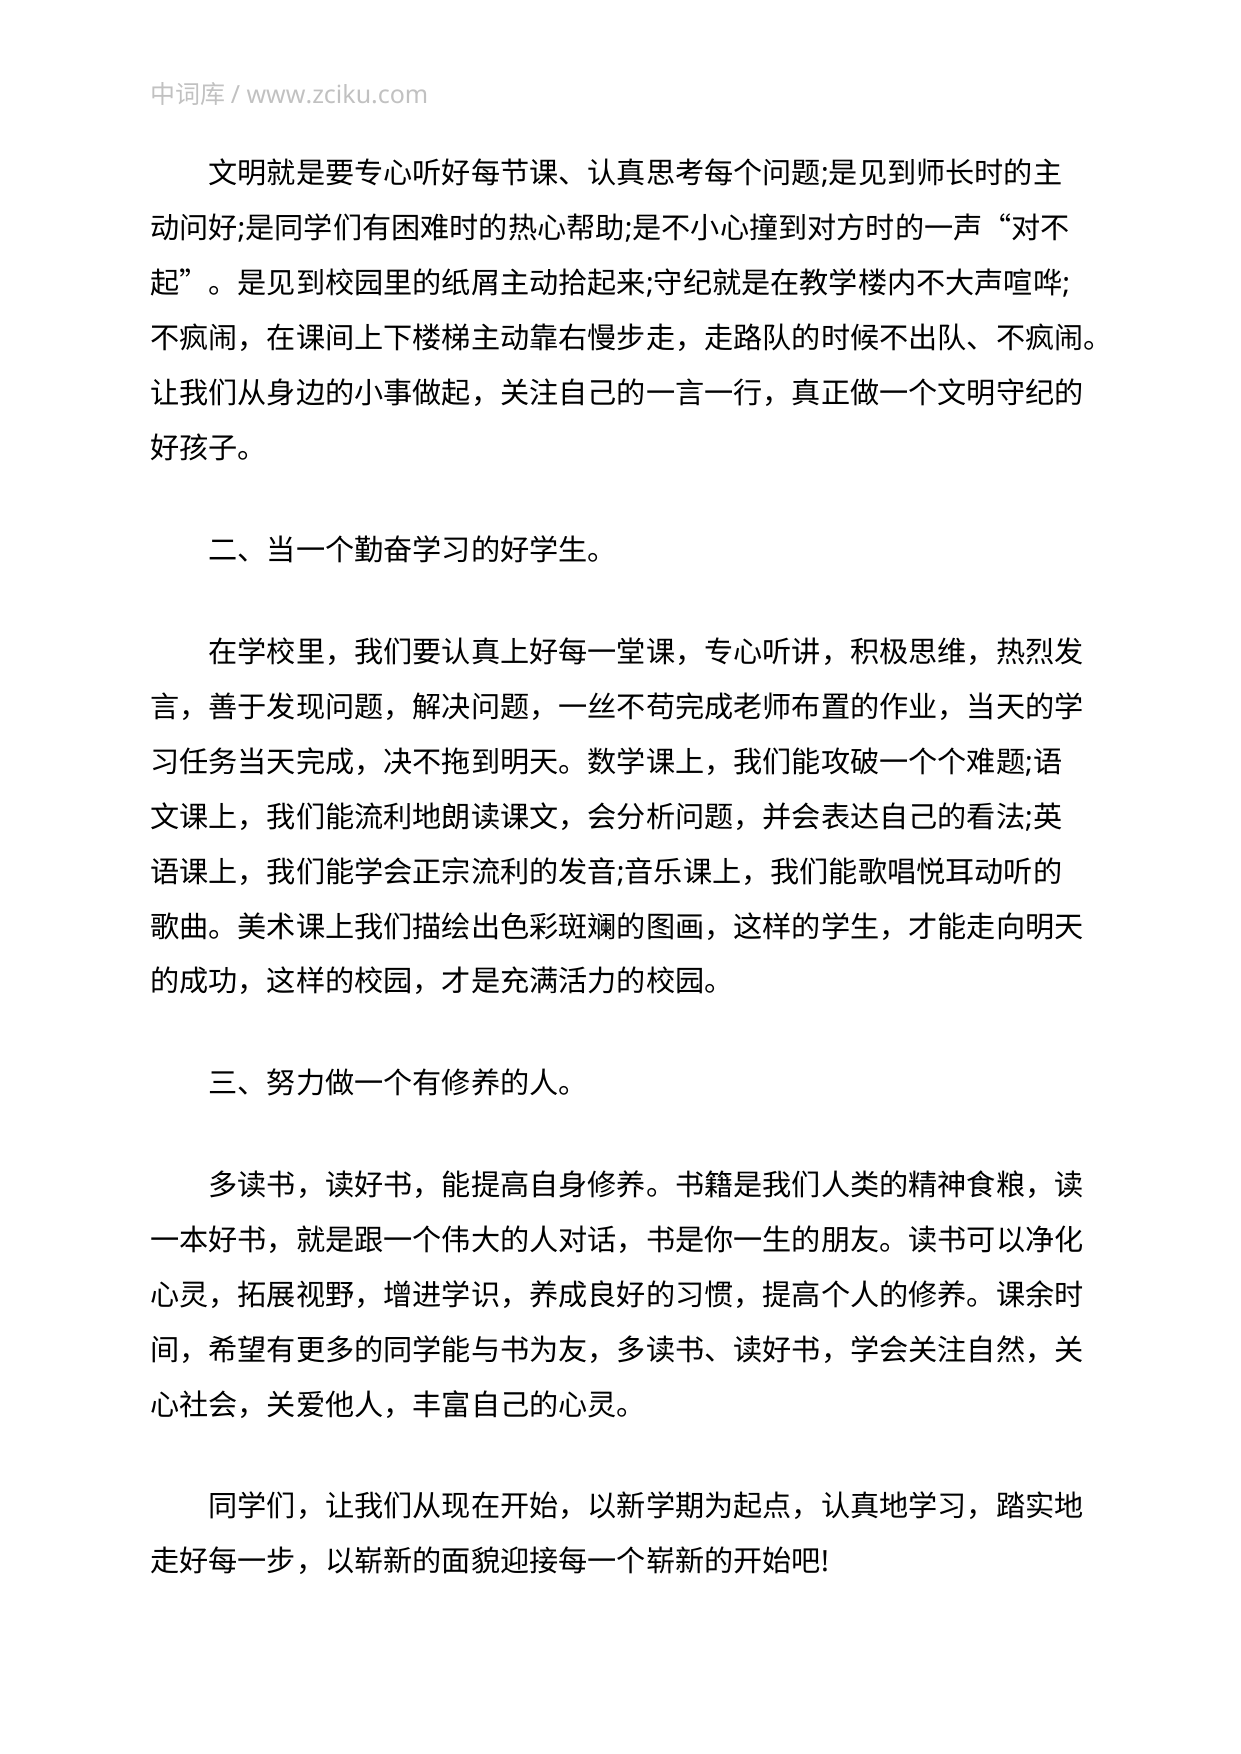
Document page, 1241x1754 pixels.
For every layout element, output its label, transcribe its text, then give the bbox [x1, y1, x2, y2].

text 在学校里，我们要认真上好每一堂课，专心听讲，积极思维，热烈发言，善于发现问题，解决问题，一丝不苟完成老师布置的作业，当天的学习任务当天完成，决不拖到明天。数学课上，我们能攻破一个个难题;语文课上，我们能流利地朗读课文，会分析问题，并会表达自己的看法;英语课上，我们能学会正宗流利的发音;音乐课上，我们能歌唱悦耳动听的歌曲。美术课上我们描绘出色彩斑斓的图画，这样的学生，才能走向明天的成功，这样的校园，才是充满活力的校园。 [150, 628, 1090, 1000]
text 同学们，让我们从现在开始，以新学期为起点，认真地学习，踏实地走好每一步，以崭新的面貌迎接每一个崭新的开始吧! [150, 1483, 1090, 1580]
text 二、当一个勤奋学习的好学生。 [150, 527, 1090, 569]
text 三、努力做一个有修养的人。 [150, 1060, 1090, 1102]
text 多读书，读好书，能提高自身修养。书籍是我们人类的精神食粮，读一本好书，就是跟一个伟大的人对话，书是你一生的朋友。读书可以净化心灵，拓展视野，增进学识，养成良好的习惯，提高个人的修养。课余时间，希望有更多的同学能与书为友，多读书、读好书，学会关注自然，关心社会，关爱他人，丰富自己的心灵。 [150, 1162, 1090, 1423]
text 文明就是要专心听好每节课、认真思考每个问题;是见到师长时的主动问好;是同学们有困难时的热心帮助;是不小心撞到对方时的一声“对不起”。是见到校园里的纸屑主动拾起来;守纪就是在教学楼内不大声喧哗;不疯闹，在课间上下楼梯主动靠右慢步走，走路队的时候不出队、不疯闹。让我们从身边的小事做起，关注自己的一言一行，真正做一个文明守纪的好孩子。 [150, 150, 1090, 467]
